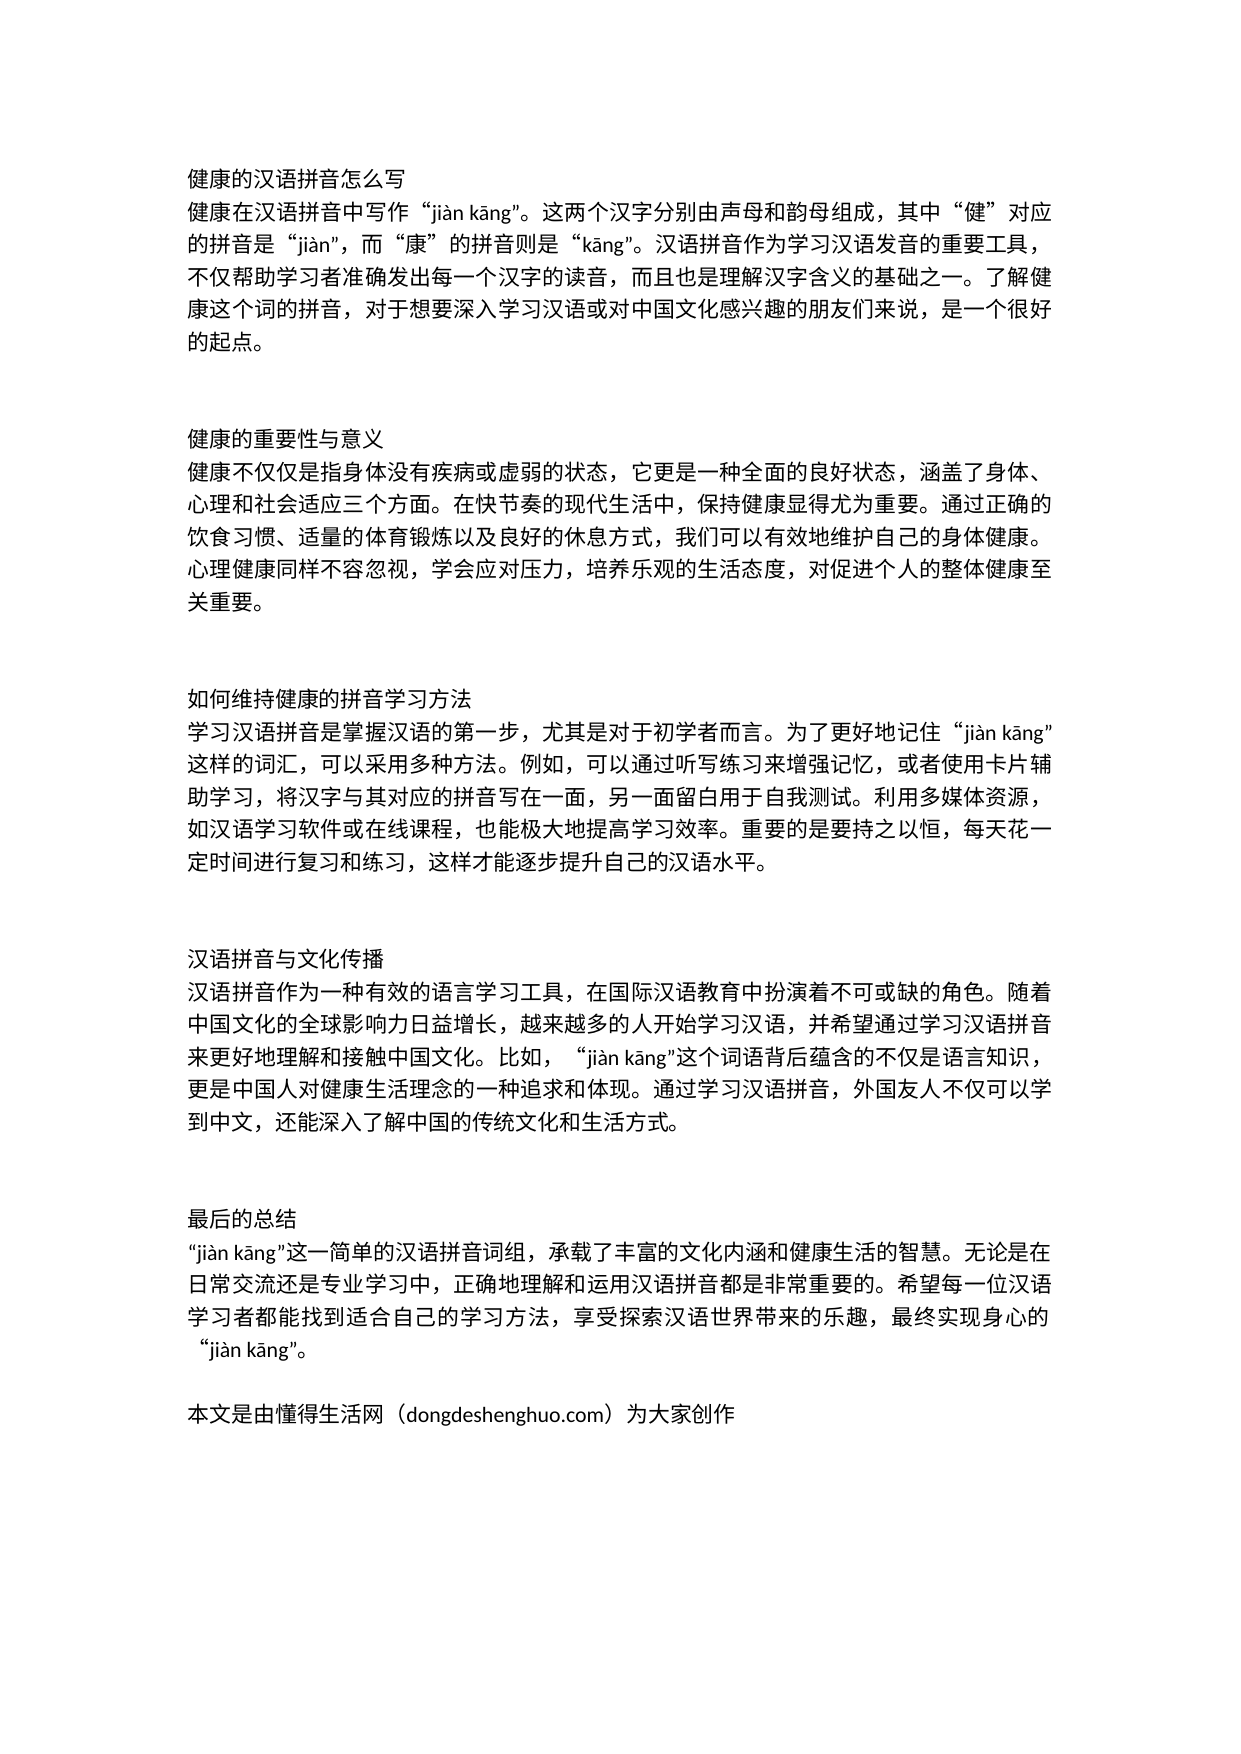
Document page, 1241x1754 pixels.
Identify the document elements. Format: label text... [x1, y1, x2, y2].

text 健康的汉语拼音怎么写 [187, 162, 1053, 194]
text 本文是由懂得生活网（dongdeshenghuo.com）为大家创作 [187, 1397, 1053, 1429]
text 最后的总结 [187, 1202, 1053, 1234]
text 健康不仅仅是指身体没有疾病或虚弱的状态，它更是一种全面的良好状态，涵盖了身体、心理和社会适应三个方面。在快节奏的现代生活中，保持健康显得尤为重要。通过正确的饮食习惯、适量的体育锻炼以及良好的休息方式，我们可以有效地维护自己的身体健康。心理健康同样不容忽视，学会应对压力，培养乐观的生活态度，对促进个人的整体健康至关重要。 [187, 454, 1053, 617]
text 如何维持健康的拼音学习方法 [187, 682, 1053, 714]
text 汉语拼音与文化传播 [187, 942, 1053, 974]
text “jiàn kāng”这一简单的汉语拼音词组，承载了丰富的文化内涵和健康生活的智慧。无论是在日常交流还是专业学习中，正确地理解和运用汉语拼音都是非常重要的。希望每一位汉语学习者都能找到适合自己的学习方法，享受探索汉语世界带来的乐趣，最终实现身心的“jiàn kāng”。 [187, 1234, 1053, 1364]
text 汉语拼音作为一种有效的语言学习工具，在国际汉语教育中扮演着不可或缺的角色。随着中国文化的全球影响力日益增长，越来越多的人开始学习汉语，并希望通过学习汉语拼音来更好地理解和接触中国文化。比如，“jiàn kāng”这个词语背后蕴含的不仅是语言知识，更是中国人对健康生活理念的一种追求和体现。通过学习汉语拼音，外国友人不仅可以学到中文，还能深入了解中国的传统文化和生活方式。 [187, 974, 1053, 1137]
text 健康在汉语拼音中写作“jiàn kāng”。这两个汉字分别由声母和韵母组成，其中“健”对应的拼音是“jiàn”，而“康”的拼音则是“kāng”。汉语拼音作为学习汉语发音的重要工具，不仅帮助学习者准确发出每一个汉字的读音，而且也是理解汉字含义的基础之一。了解健康这个词的拼音，对于想要深入学习汉语或对中国文化感兴趣的朋友们来说，是一个很好的起点。 [187, 194, 1053, 357]
text 学习汉语拼音是掌握汉语的第一步，尤其是对于初学者而言。为了更好地记住“jiàn kāng”这样的词汇，可以采用多种方法。例如，可以通过听写练习来增强记忆，或者使用卡片辅助学习，将汉字与其对应的拼音写在一面，另一面留白用于自我测试。利用多媒体资源，如汉语学习软件或在线课程，也能极大地提高学习效率。重要的是要持之以恒，每天花一定时间进行复习和练习，这样才能逐步提升自己的汉语水平。 [187, 714, 1053, 877]
text 健康的重要性与意义 [187, 422, 1053, 454]
